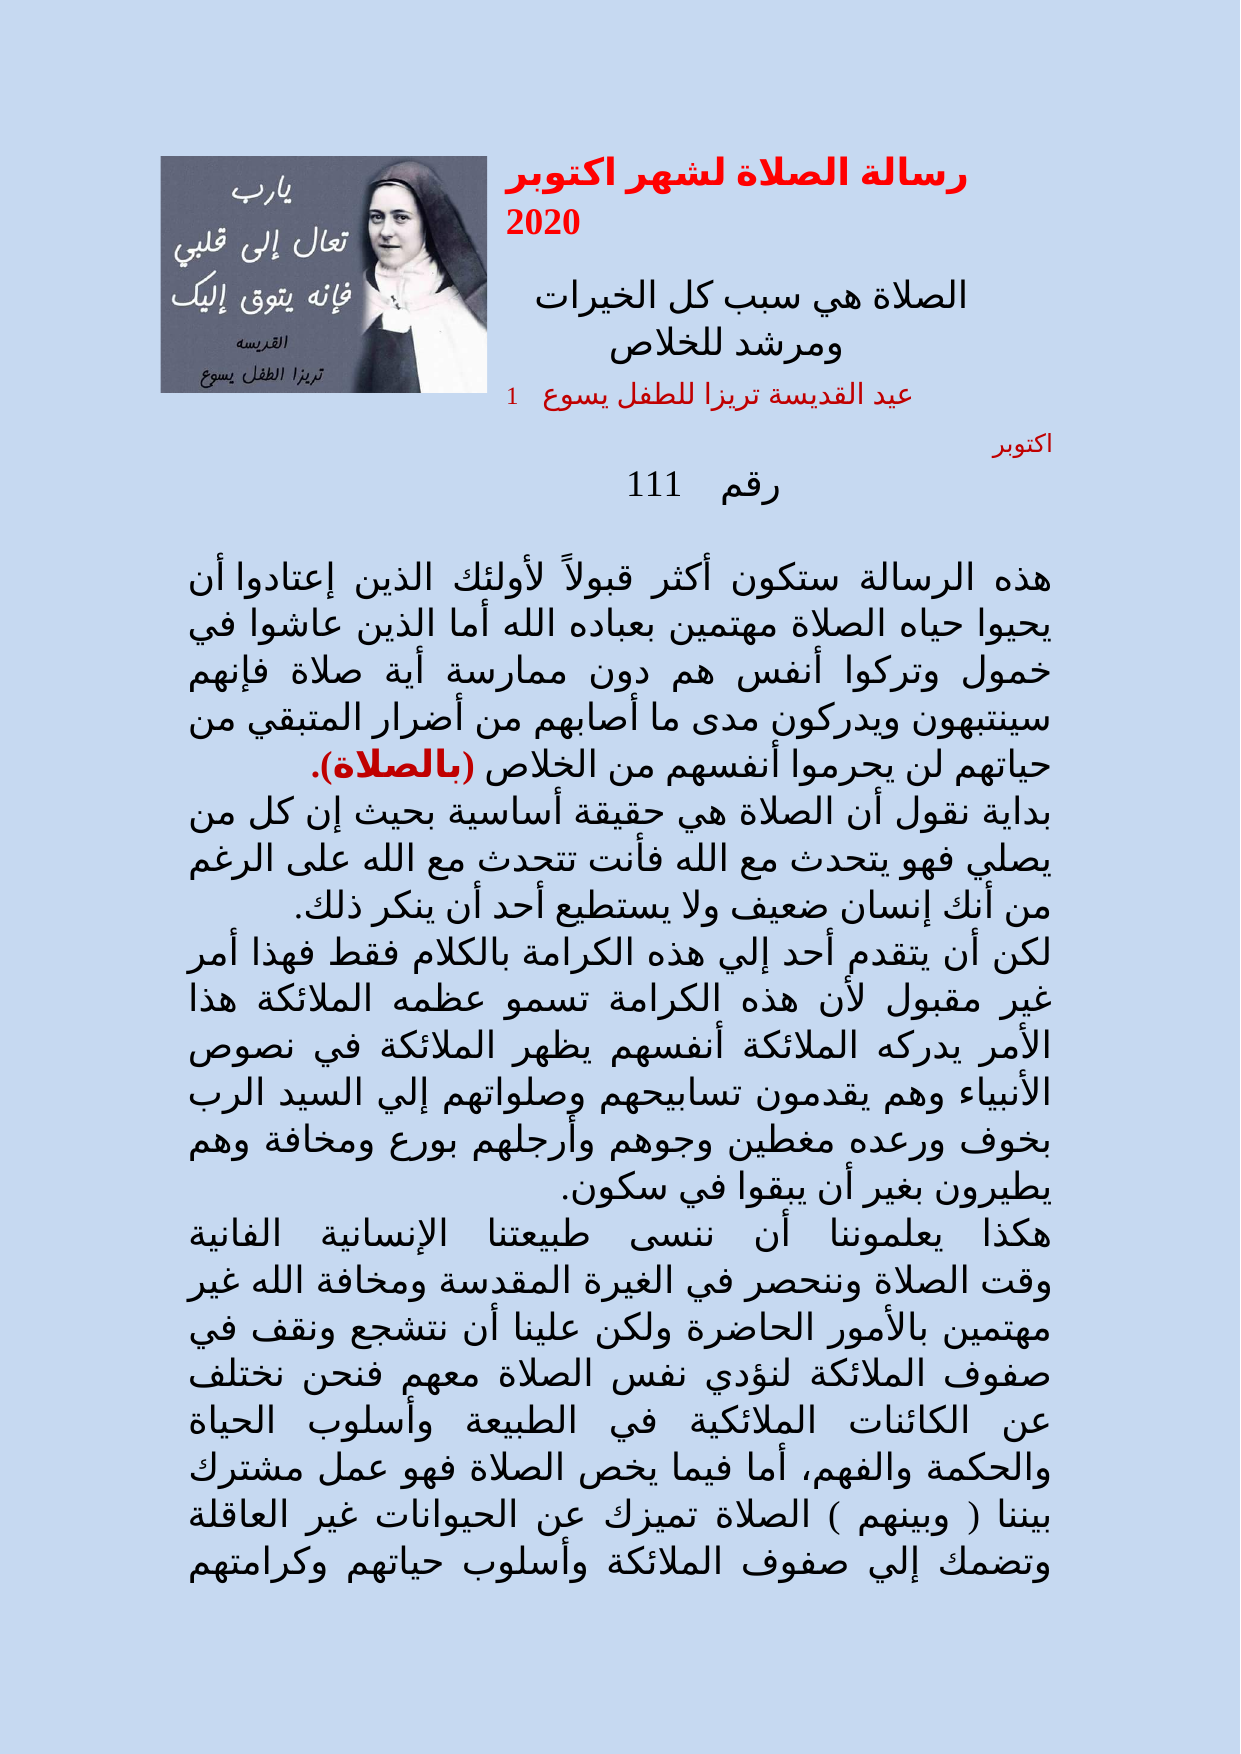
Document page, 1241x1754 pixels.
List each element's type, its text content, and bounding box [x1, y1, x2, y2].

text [187, 1207, 1053, 1582]
text هذه الرسالة ستكون أكثر قبولاً لأولئك الذين إعتادوا أن يحيوا حياه الصلاة مهتمين بعباده الله أما الذين عاشوا في خمول وتركوا أنفس هم دون ممارسة أية صلاة فإنهم سينتبهون ويدركون مدى ما أصابهم من أضرار المتبقي من حياتهم لن يحرموا أنفسهم من الخلاص (بالصلاة). [187, 551, 1053, 786]
text رسالة الصلاة لشهر اكتوبر 2020 [187, 150, 1053, 243]
text لكن أن يتقدم أحد إلي هذه الكرامة بالكلام فقط فهذا أمر غير مقبول لأن هذه الكرامة تسمو عظمه الملائكة هذا الأمر يدركه الملائكة أنفسهم يظهر الملائكة في نصوص الأنبياء وهم يقدمون تسابيحهم وصلواتهم إلي السيد الرب بخوف ورعده مغطين وجوهم وأرجلهم بورع ومخافة وهم يطيرون بغير أن يبقوا في سكون. [187, 926, 1053, 1207]
text الصلاة هي سبب كل الخيرات [187, 270, 1053, 317]
text بداية نقول أن الصلاة هي حقيقة أساسية بحيث إن كل من يصلي فهو يتحدث مع الله فأنت تتحدث مع الله على الرغم من أنك إنسان ضعيف ولا يستطيع أحد أن ينكر ذلك. [187, 786, 1053, 926]
text ومرشد للخلاص [187, 317, 1053, 364]
picture [160, 156, 488, 393]
text رقم 111 [187, 457, 1053, 504]
text عيد القديسة تريزا للطفل يسوع 1 اكتوبر [187, 364, 1053, 457]
